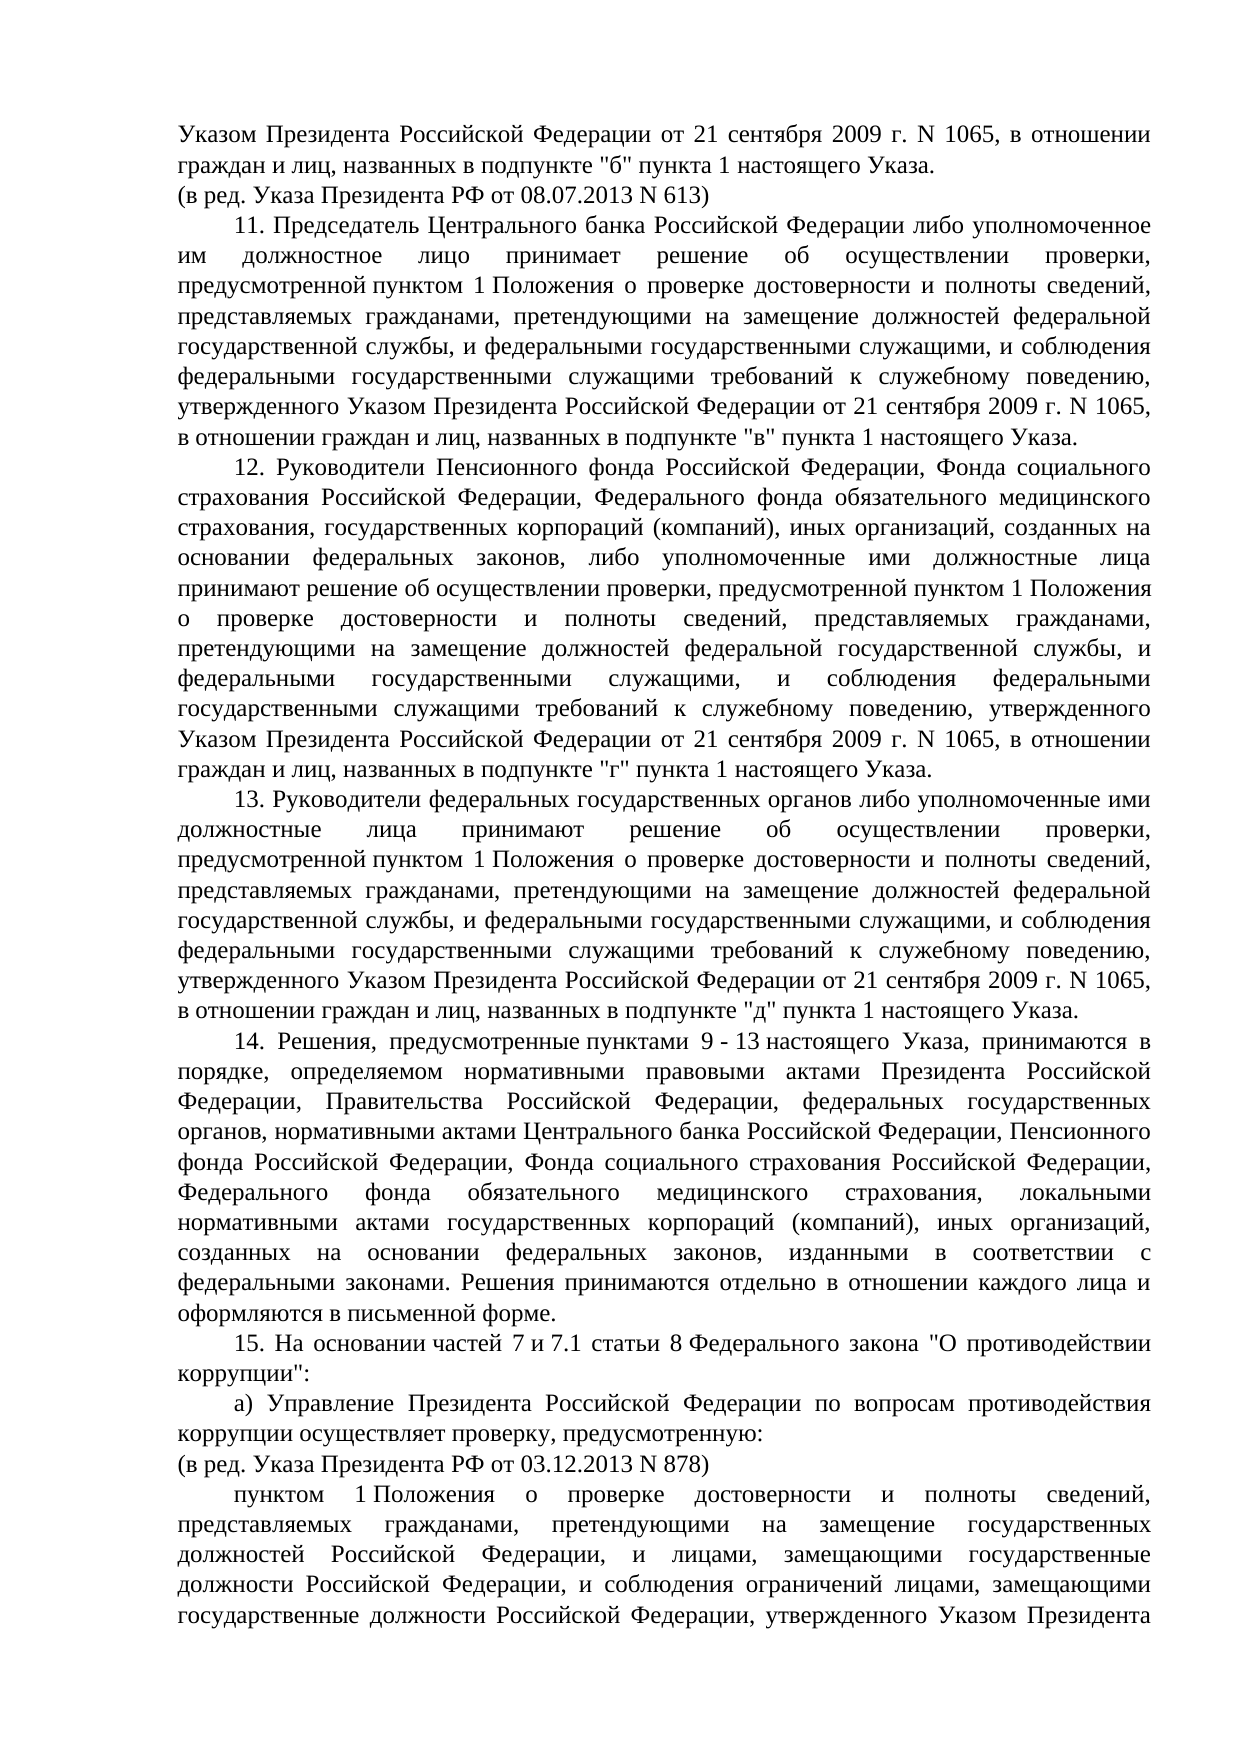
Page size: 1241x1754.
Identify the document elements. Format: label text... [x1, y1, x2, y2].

text 11. Председатель Центрального банка Российской Федерации либо уполномоченное им должностное лицо принимает решение об осуществлении проверки, предусмотренной пунктом 1 Положения о проверке достоверности и полноты сведений, представляемых гражданами, претендующими на замещение должностей федеральной государственной службы, и федеральными государственными служащими, и соблюдения федеральными государственными служащими требований к служебному поведению, утвержденного Указом Президента Российской Федерации от 21 сентября 2009 г. N 1065, в отношении граждан и лиц, названных в подпункте "в" пункта 1 настоящего Указа. [177, 209, 1152, 450]
text 14. Решения, предусмотренные пунктами 9 - 13 настоящего Указа, принимаются в порядке, определяемом нормативными правовыми актами Президента Российской Федерации, Правительства Российской Федерации, федеральных государственных органов, нормативными актами Центрального банка Российской Федерации, Пенсионного фонда Российской Федерации, Фонда социального страхования Российской Федерации, Федерального фонда обязательного медицинского страхования, локальными нормативными актами государственных корпораций (компаний), иных организаций, созданных на основании федеральных законов, изданными в соответствии с федеральными законами. Решения принимаются отдельно в отношении каждого лица и оформляются в письменной форме. [177, 1024, 1152, 1326]
text 13. Руководители федеральных государственных органов либо уполномоченные ими должностные лица принимают решение об осуществлении проверки, предусмотренной пунктом 1 Положения о проверке достоверности и полноты сведений, представляемых гражданами, претендующими на замещение должностей федеральной государственной службы, и федеральными государственными служащими, и соблюдения федеральными государственными служащими требований к служебному поведению, утвержденного Указом Президента Российской Федерации от 21 сентября 2009 г. N 1065, в отношении граждан и лиц, названных в подпункте "д" пункта 1 настоящего Указа. [177, 783, 1152, 1024]
text (в ред. Указа Президента РФ от 08.07.2013 N 613) [177, 178, 1152, 209]
text а) Управление Президента Российской Федерации по вопросам противодействия коррупции осуществляет проверку, предусмотренную: [177, 1387, 1152, 1447]
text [177, 118, 1152, 178]
text (в ред. Указа Президента РФ от 03.12.2013 N 878) [177, 1447, 1152, 1477]
text 12. Руководители Пенсионного фонда Российской Федерации, Фонда социального страхования Российской Федерации, Федерального фонда обязательного медицинского страхования, государственных корпораций (компаний), иных организаций, созданных на основании федеральных законов, либо уполномоченные ими должностные лица принимают решение об осуществлении проверки, предусмотренной пунктом 1 Положения о проверке достоверности и полноты сведений, представляемых гражданами, претендующими на замещение должностей федеральной государственной службы, и федеральными государственными служащими, и соблюдения федеральными государственными служащими требований к служебному поведению, утвержденного Указом Президента Российской Федерации от 21 сентября 2009 г. N 1065, в отношении граждан и лиц, названных в подпункте "г" пункта 1 настоящего Указа. [177, 450, 1152, 783]
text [177, 1477, 1152, 1628]
text 15. На основании частей 7 и 7.1 статьи 8 Федерального закона "О противодействии коррупции": [177, 1326, 1152, 1387]
